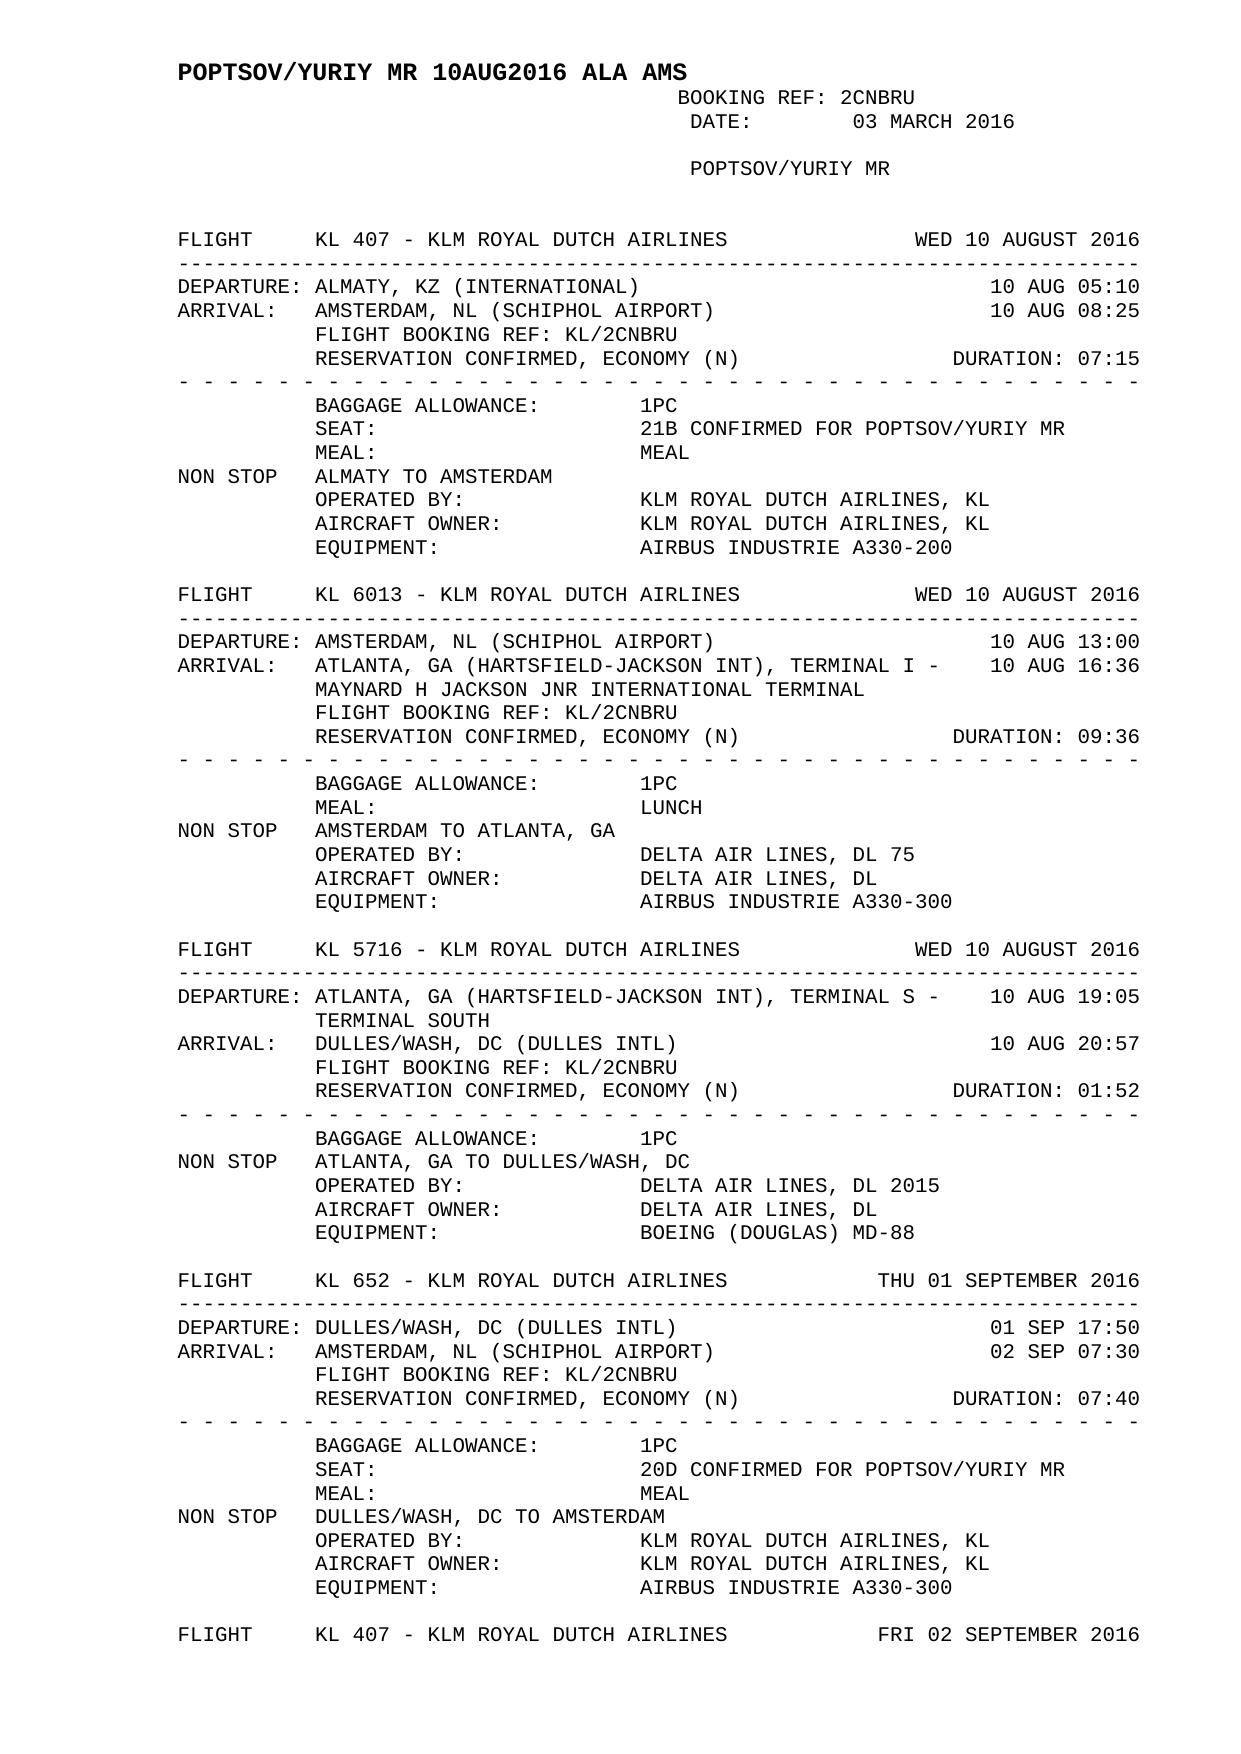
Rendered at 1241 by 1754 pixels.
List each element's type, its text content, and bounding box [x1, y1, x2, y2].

text DEPARTURE: AMSTERDAM, NL (SCHIPHOL AIRPORT) 10 AUG 13:00 [177, 631, 1152, 655]
text FLIGHT BOOKING REF: KL/2CNBRU [177, 324, 1152, 347]
text BAGGAGE ALLOWANCE: 1PC [177, 1128, 1152, 1151]
text POPTSOV/YURIY MR [177, 158, 1152, 182]
text ARRIVAL: DULLES/WASH, DC (DULLES INTL) 10 AUG 20:57 [177, 1033, 1152, 1057]
text RESERVATION CONFIRMED, ECONOMY (N) DURATION: 07:15 [177, 347, 1152, 371]
text FLIGHT KL 407 - KLM ROYAL DUTCH AIRLINES WED 10 AUGUST 2016 [177, 229, 1152, 253]
text BOOKING REF: 2CNBRU [177, 87, 1152, 111]
text OPERATED BY: KLM ROYAL DUTCH AIRLINES, KL [177, 489, 1152, 513]
text - - - - - - - - - - - - - - - - - - - - - - - - - - - - - - - - - - - - - - - [177, 371, 1152, 395]
text - - - - - - - - - - - - - - - - - - - - - - - - - - - - - - - - - - - - - - - [177, 1412, 1152, 1435]
text MEAL: MEAL [177, 442, 1152, 466]
text NON STOP ATLANTA, GA TO DULLES/WASH, DC [177, 1151, 1152, 1175]
text - - - - - - - - - - - - - - - - - - - - - - - - - - - - - - - - - - - - - - - [177, 1104, 1152, 1128]
text FLIGHT BOOKING REF: KL/2CNBRU [177, 702, 1152, 726]
text EQUIPMENT: AIRBUS INDUSTRIE A330-300 [177, 1577, 1152, 1601]
text ----------------------------------------------------------------------------- [177, 253, 1152, 277]
text FLIGHT KL 5716 - KLM ROYAL DUTCH AIRLINES WED 10 AUGUST 2016 [177, 939, 1152, 962]
text OPERATED BY: KLM ROYAL DUTCH AIRLINES, KL [177, 1530, 1152, 1553]
text FLIGHT BOOKING REF: KL/2CNBRU [177, 1364, 1152, 1388]
text NON STOP AMSTERDAM TO ATLANTA, GA [177, 820, 1152, 844]
text AIRCRAFT OWNER: KLM ROYAL DUTCH AIRLINES, KL [177, 513, 1152, 537]
text ARRIVAL: AMSTERDAM, NL (SCHIPHOL AIRPORT) 10 AUG 08:25 [177, 300, 1152, 324]
text SEAT: 20D CONFIRMED FOR POPTSOV/YURIY MR [177, 1459, 1152, 1482]
text FLIGHT BOOKING REF: KL/2CNBRU [177, 1057, 1152, 1081]
text RESERVATION CONFIRMED, ECONOMY (N) DURATION: 07:40 [177, 1388, 1152, 1412]
text OPERATED BY: DELTA AIR LINES, DL 2015 [177, 1175, 1152, 1199]
text ARRIVAL: AMSTERDAM, NL (SCHIPHOL AIRPORT) 02 SEP 07:30 [177, 1341, 1152, 1364]
text BAGGAGE ALLOWANCE: 1PC [177, 395, 1152, 418]
text AIRCRAFT OWNER: DELTA AIR LINES, DL [177, 868, 1152, 891]
text POPTSOV/YURIY MR 10AUG2016 ALA AMS [177, 59, 1152, 87]
text FLIGHT KL 6013 - KLM ROYAL DUTCH AIRLINES WED 10 AUGUST 2016 [177, 584, 1152, 608]
text DEPARTURE: DULLES/WASH, DC (DULLES INTL) 01 SEP 17:50 [177, 1317, 1152, 1341]
text MAYNARD H JACKSON JNR INTERNATIONAL TERMINAL [177, 678, 1152, 702]
text EQUIPMENT: AIRBUS INDUSTRIE A330-200 [177, 537, 1152, 560]
text BAGGAGE ALLOWANCE: 1PC [177, 1435, 1152, 1459]
text RESERVATION CONFIRMED, ECONOMY (N) DURATION: 09:36 [177, 726, 1152, 749]
text AIRCRAFT OWNER: KLM ROYAL DUTCH AIRLINES, KL [177, 1553, 1152, 1577]
text AIRCRAFT OWNER: DELTA AIR LINES, DL [177, 1199, 1152, 1222]
text - - - - - - - - - - - - - - - - - - - - - - - - - - - - - - - - - - - - - - - [177, 749, 1152, 773]
text OPERATED BY: DELTA AIR LINES, DL 75 [177, 844, 1152, 868]
text SEAT: 21B CONFIRMED FOR POPTSOV/YURIY MR [177, 418, 1152, 442]
text EQUIPMENT: BOEING (DOUGLAS) MD-88 [177, 1222, 1152, 1246]
text ARRIVAL: ATLANTA, GA (HARTSFIELD-JACKSON INT), TERMINAL I - 10 AUG 16:36 [177, 655, 1152, 678]
text FLIGHT KL 652 - KLM ROYAL DUTCH AIRLINES THU 01 SEPTEMBER 2016 [177, 1270, 1152, 1293]
text DATE: 03 MARCH 2016 [177, 111, 1152, 135]
text DEPARTURE: ALMATY, KZ (INTERNATIONAL) 10 AUG 05:10 [177, 277, 1152, 300]
text ----------------------------------------------------------------------------- [177, 608, 1152, 631]
text MEAL: LUNCH [177, 797, 1152, 820]
text FLIGHT KL 407 - KLM ROYAL DUTCH AIRLINES FRI 02 SEPTEMBER 2016 [177, 1624, 1152, 1648]
text BAGGAGE ALLOWANCE: 1PC [177, 773, 1152, 797]
text EQUIPMENT: AIRBUS INDUSTRIE A330-300 [177, 891, 1152, 915]
text DEPARTURE: ATLANTA, GA (HARTSFIELD-JACKSON INT), TERMINAL S - 10 AUG 19:05 [177, 986, 1152, 1009]
text TERMINAL SOUTH [177, 1009, 1152, 1033]
text RESERVATION CONFIRMED, ECONOMY (N) DURATION: 01:52 [177, 1081, 1152, 1104]
text NON STOP ALMATY TO AMSTERDAM [177, 466, 1152, 489]
text MEAL: MEAL [177, 1482, 1152, 1506]
text ----------------------------------------------------------------------------- [177, 962, 1152, 986]
text ----------------------------------------------------------------------------- [177, 1293, 1152, 1317]
text NON STOP DULLES/WASH, DC TO AMSTERDAM [177, 1506, 1152, 1530]
